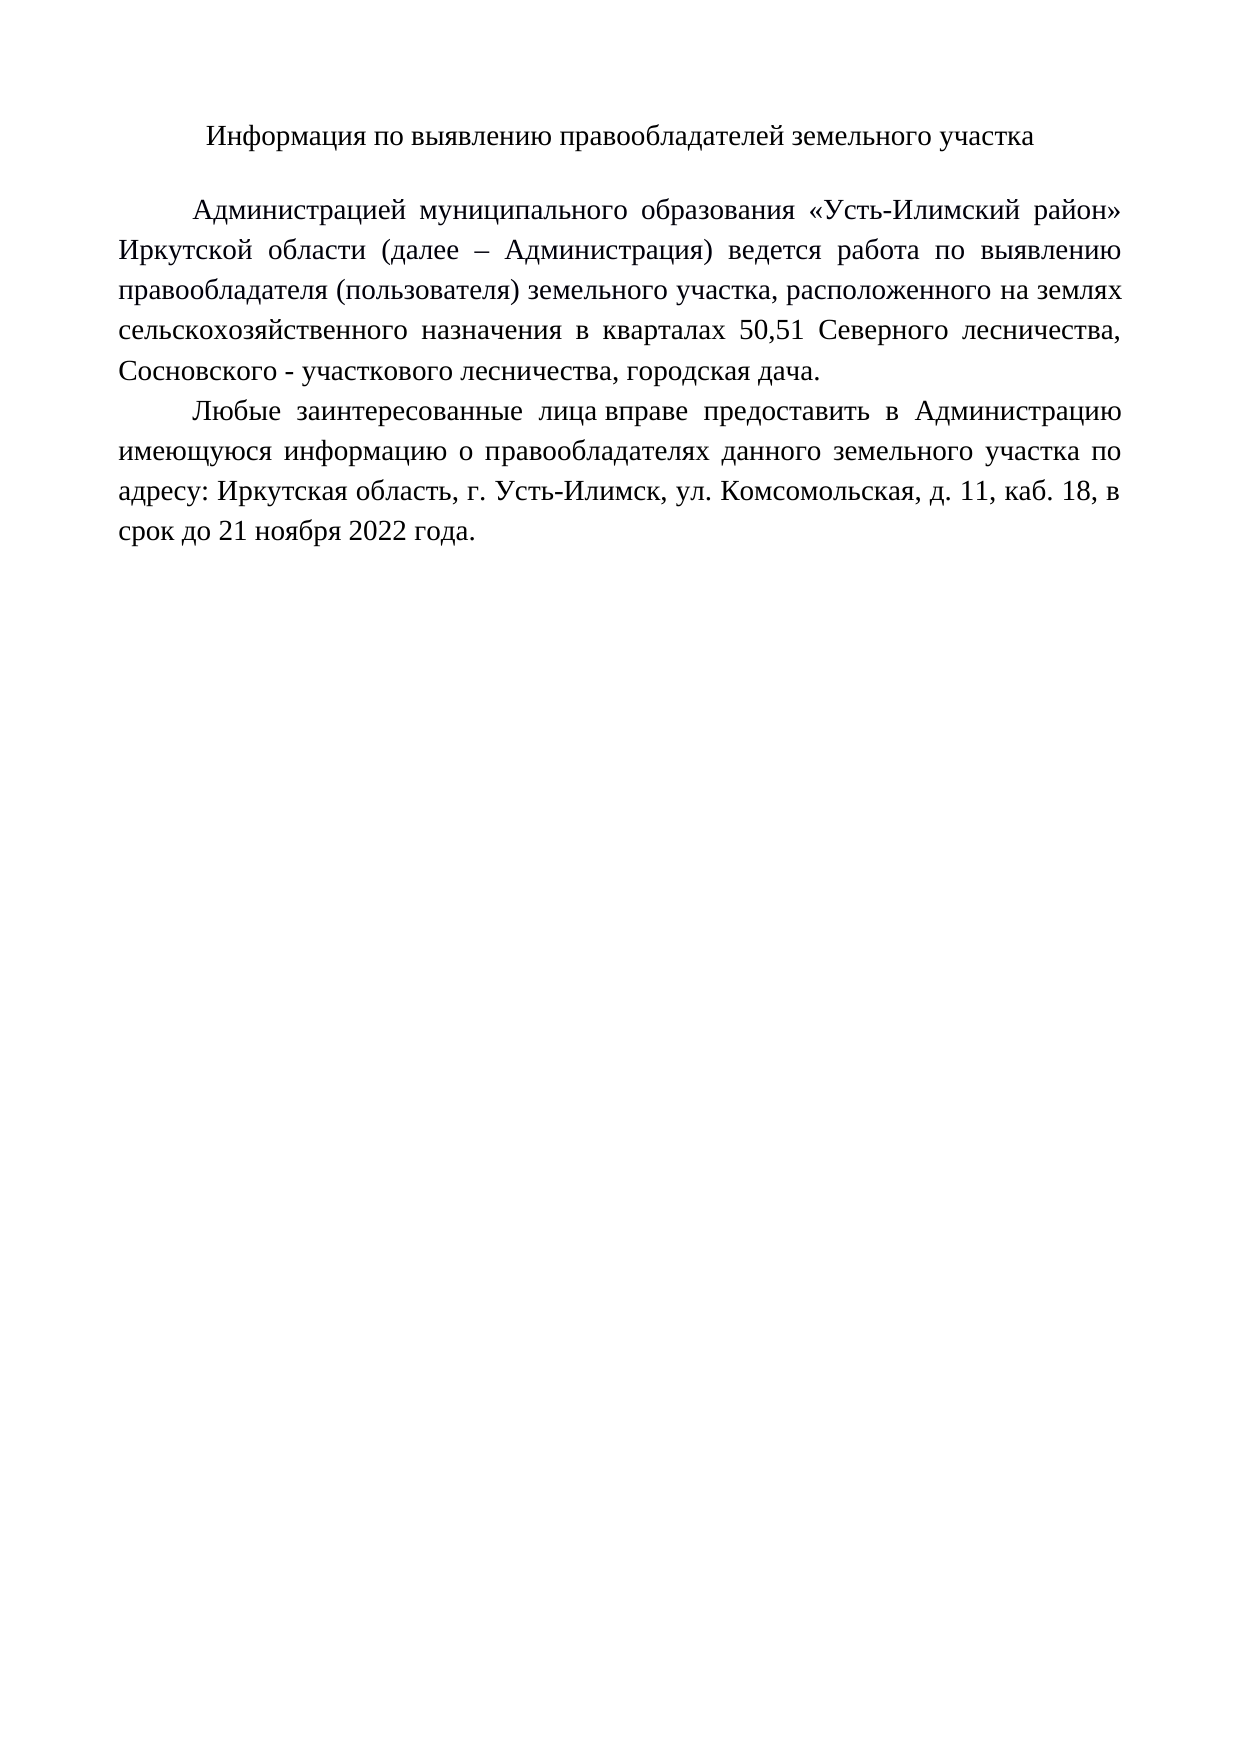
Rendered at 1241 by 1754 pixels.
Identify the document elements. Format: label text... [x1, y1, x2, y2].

text Администрацией муниципального образования «Усть-Илимский район» Иркутской области (далее – Администрация) ведется работа по выявлению правообладателя (пользователя) земельного участка, расположенного на землях сельскохозяйственного назначения в кварталах 50,51 Северного лесничества, Сосновского - участкового лесничества, городская дача. [118, 192, 1122, 386]
text Любые заинтересованные лица вправе предоставить в Администрацию имеющуюся информацию о правообладателях данного земельного участка по адресу: Иркутская область, г. Усть-Илимск, ул. Комсомольская, д. 11, каб. 18, в срок до 21 ноября 2022 года. [118, 393, 1122, 547]
text Информация по выявлению правообладателей земельного участка [118, 118, 1122, 152]
